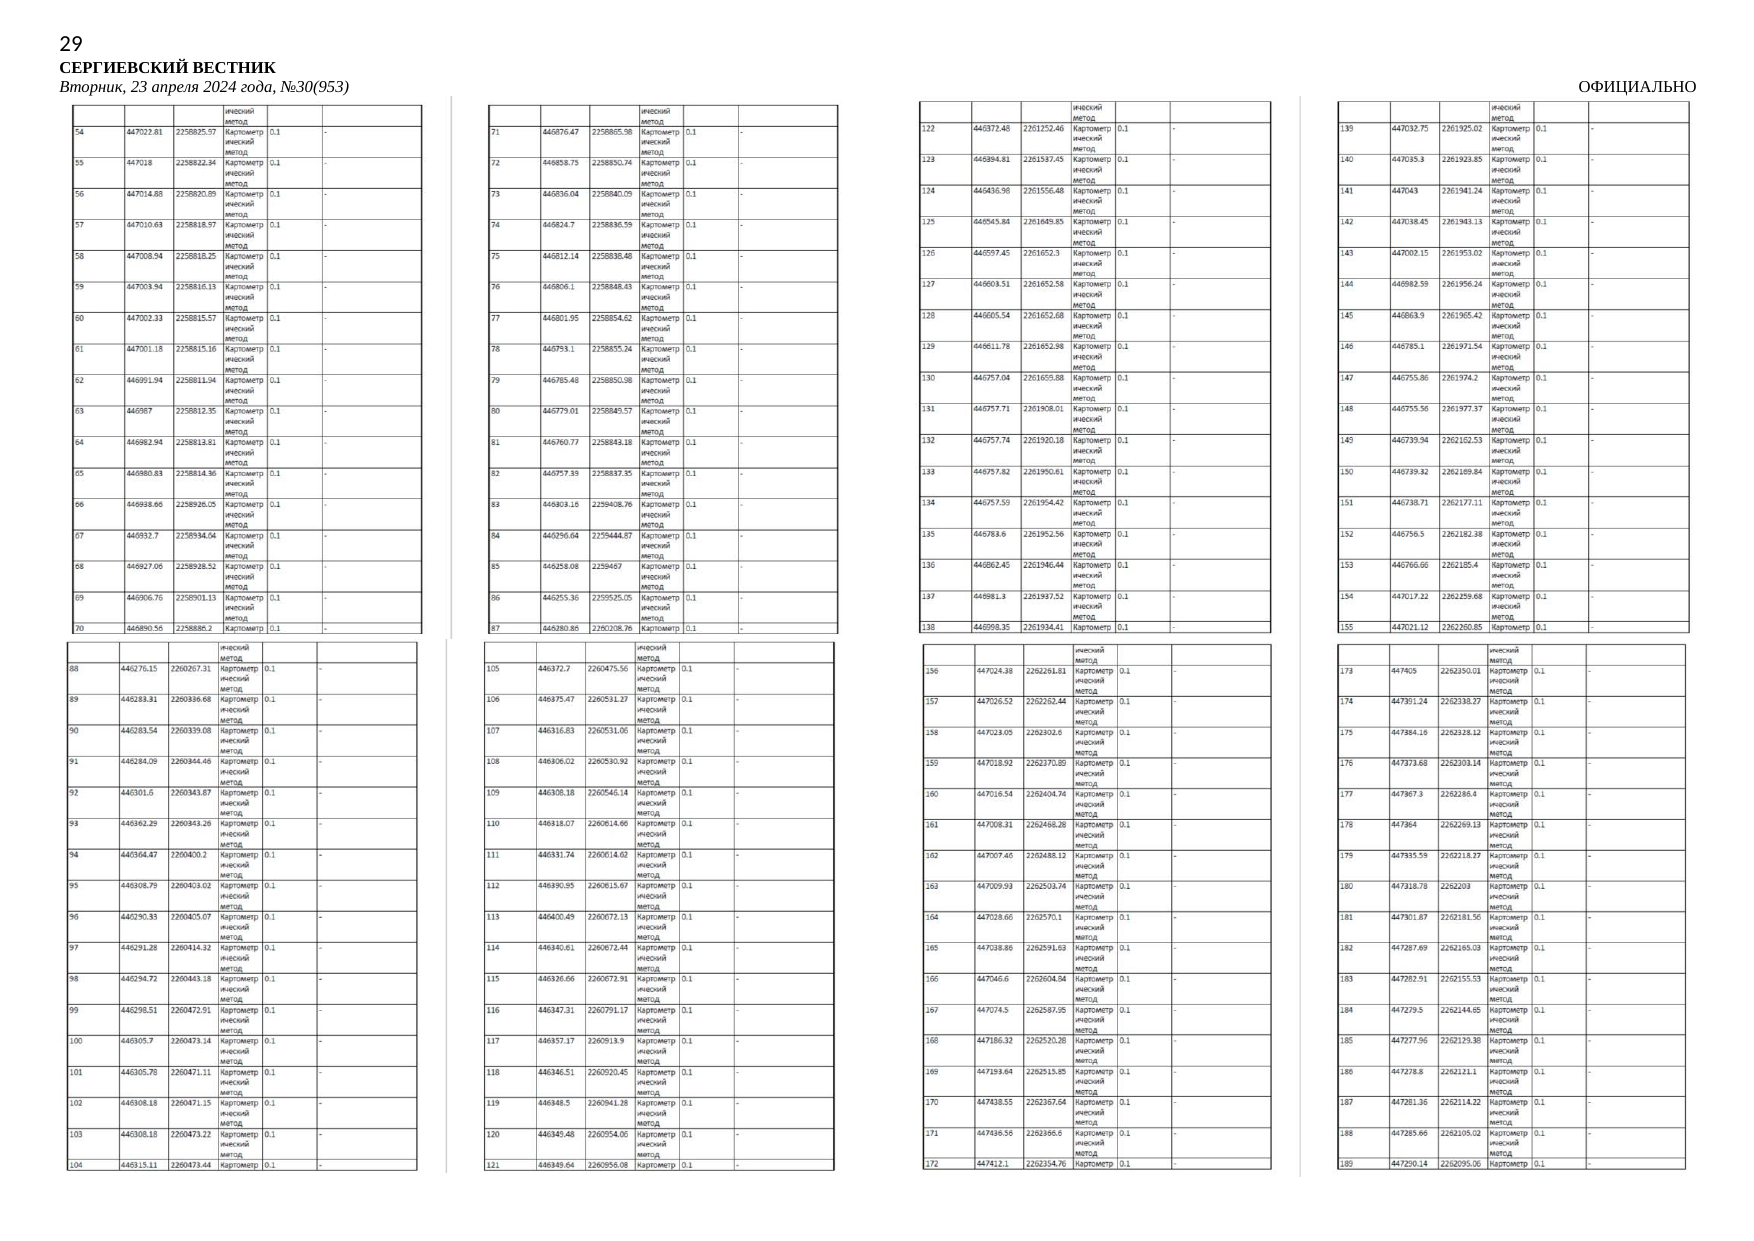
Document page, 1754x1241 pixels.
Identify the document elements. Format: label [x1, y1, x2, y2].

picture [59, 96, 842, 1173]
picture [915, 96, 1698, 1177]
